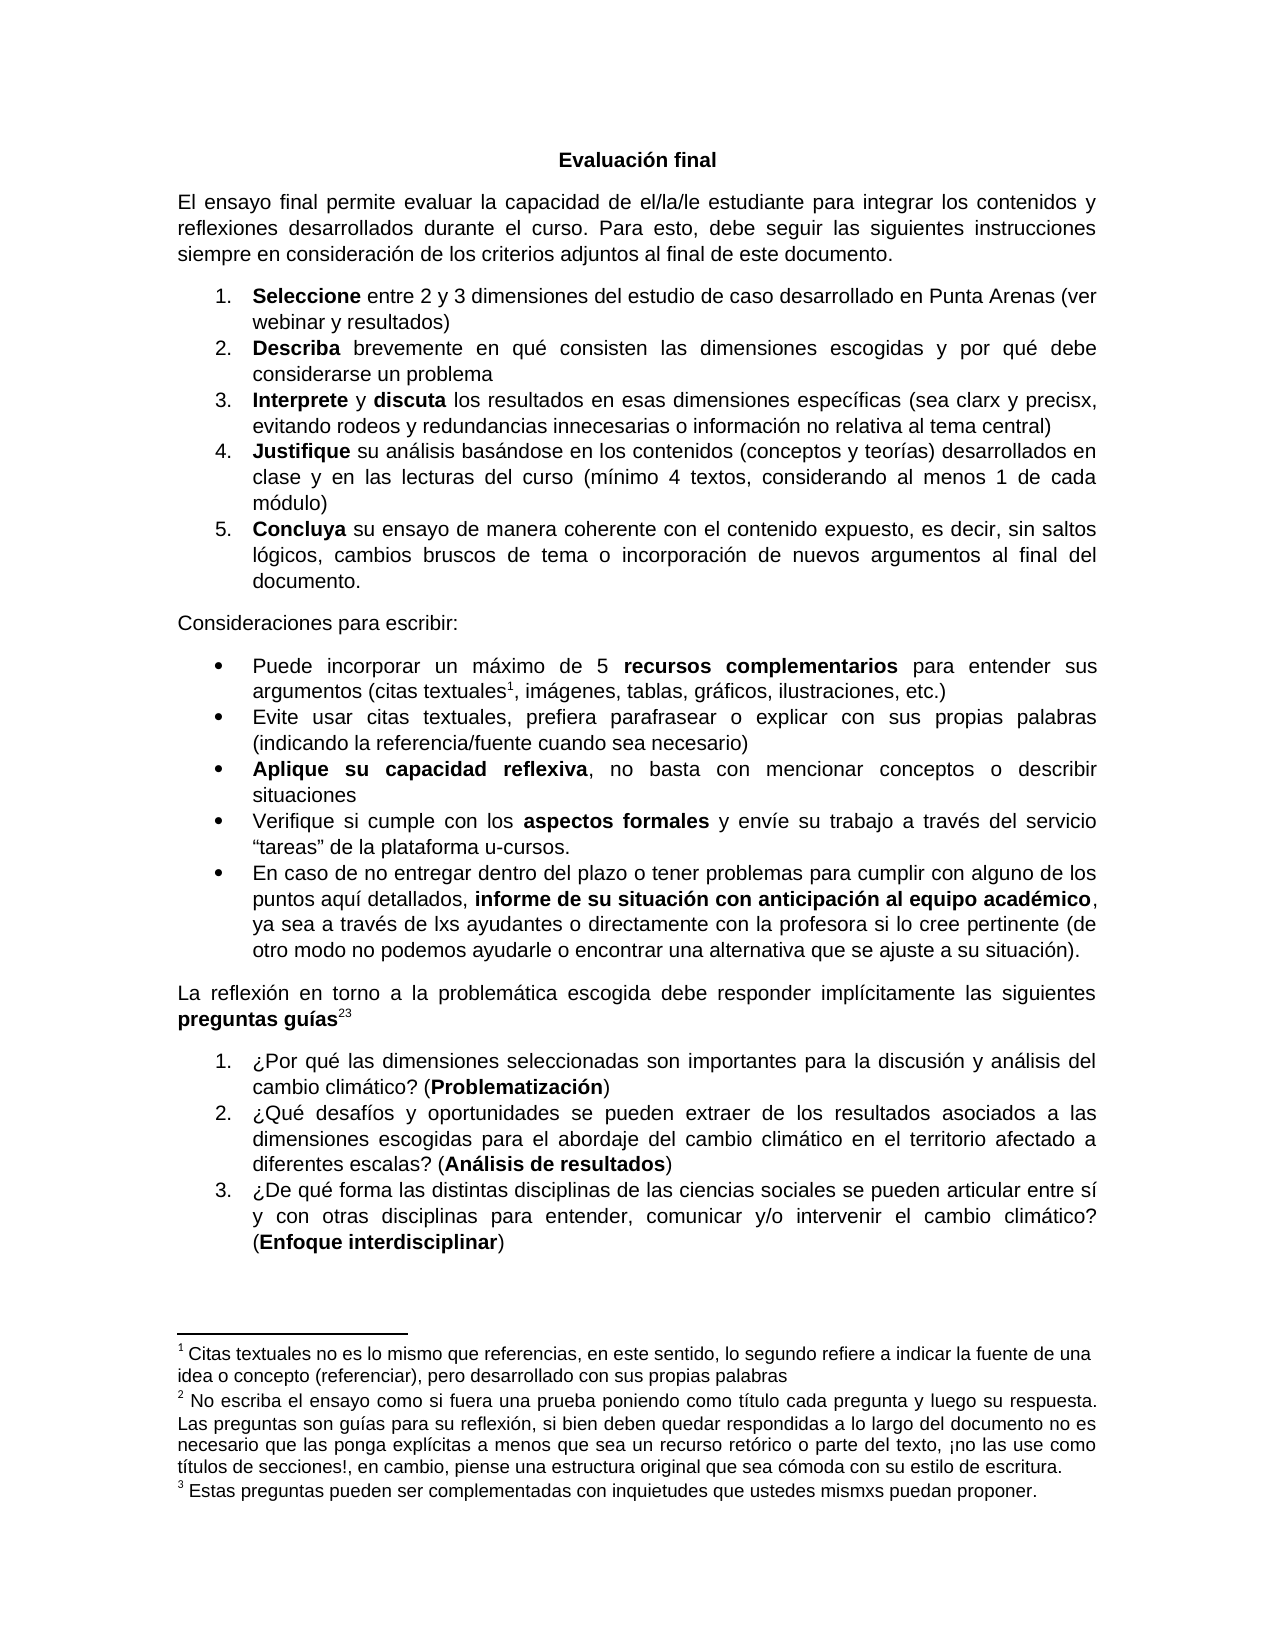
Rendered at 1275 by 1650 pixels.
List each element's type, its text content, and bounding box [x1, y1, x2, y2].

text Consideraciones para escribir: [177, 611, 1098, 635]
text La reflexión en torno a la problemática escogida debe responder implícitamente las siguientes preguntas guías [177, 981, 1098, 1030]
list Describa brevemente en qué consisten las dimensiones escogidas y por qué debe considerarse un problema [215, 336, 1098, 386]
text Evaluación final [177, 148, 1098, 172]
list ¿De qué forma las distintas disciplinas de las ciencias sociales se pueden articular entre sí y con otras disciplinas para entender, comunicar y/o intervenir el cambio climático? (Enfoque interdisciplinar) [215, 1178, 1098, 1254]
list Justifique su análisis basándose en los contenidos (conceptos y teorías) desarrollados en clase y en las lecturas del curso (mínimo 4 textos, considerando al menos 1 de cada módulo) [215, 439, 1098, 515]
list En caso de no entregar dentro del plazo o tener problemas para cumplir con alguno de los puntos aquí detallados, informe de su situación con anticipación al equipo académico, ya sea a través de lxs ayudantes o directamente con la profesora si lo cree pertinente (de otro modo no podemos ayudarle o encontrar una alternativa que se ajuste a su situación). [215, 861, 1098, 962]
list Seleccione entre 2 y 3 dimensiones del estudio de caso desarrollado en Punta Arenas (ver webinar y resultados) [215, 284, 1098, 334]
list Concluya su ensayo de manera coherente con el contenido expuesto, es decir, sin saltos lógicos, cambios bruscos de tema o incorporación de nuevos argumentos al final del documento. [215, 517, 1098, 592]
text El ensayo final permite evaluar la capacidad de el/la/le estudiante para integrar los contenidos y reflexiones desarrollados durante el curso. Para esto, debe seguir las siguientes instrucciones siempre en consideración de los criterios adjuntos al final de este documento. [177, 190, 1098, 266]
list Interprete y discuta los resultados en esas dimensiones específicas (sea clarx y precisx, evitando rodeos y redundancias innecesarias o información no relativa al tema central) [215, 388, 1098, 437]
list Aplique su capacidad reflexiva, no basta con mencionar conceptos o describir situaciones [215, 757, 1098, 807]
list Evite usar citas textuales, prefiera parafrasear o explicar con sus propias palabras (indicando la referencia/fuente cuando sea necesario) [215, 705, 1098, 755]
list ¿Por qué las dimensiones seleccionadas son importantes para la discusión y análisis del cambio climático? (Problematización) [215, 1049, 1098, 1099]
list Puede incorporar un máximo de 5 recursos complementarios para entender sus argumentos (citas textuales, imágenes, tablas, gráficos, ilustraciones, etc.) [215, 653, 1098, 703]
list ¿Qué desafíos y oportunidades se pueden extraer de los resultados asociados a las dimensiones escogidas para el abordaje del cambio climático en el territorio afectado a diferentes escalas? (Análisis de resultados) [215, 1101, 1098, 1176]
list Verifique si cumple con los aspectos formales y envíe su trabajo a través del servicio “tareas” de la plataforma u-cursos. [215, 809, 1098, 859]
